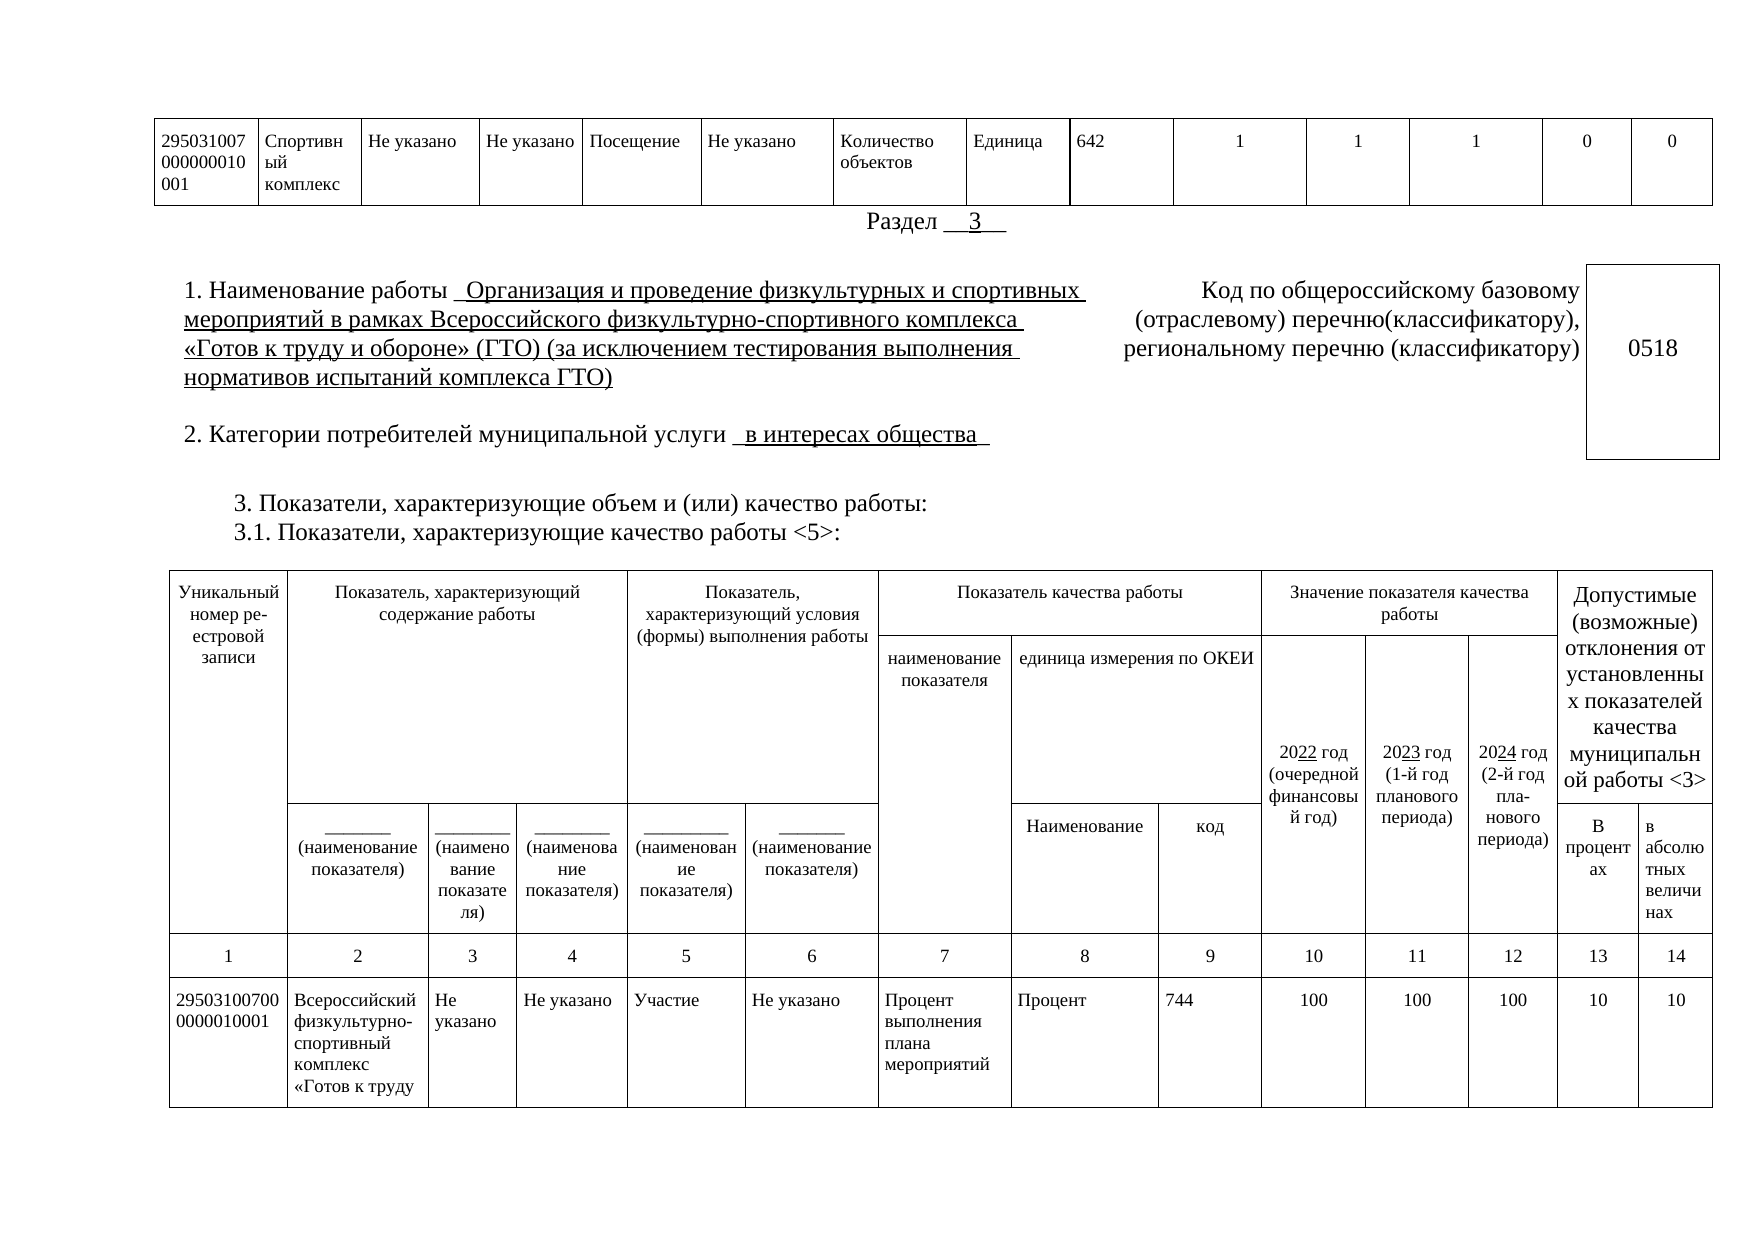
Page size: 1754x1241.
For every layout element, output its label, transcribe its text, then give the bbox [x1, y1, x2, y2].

table_cell 8 [1012, 934, 1158, 977]
table_cell В процентах [1558, 804, 1638, 933]
table_cell 0 [1543, 119, 1631, 205]
table_header 0518 [1587, 265, 1719, 458]
table_cell 2024 год (2-й год планового периода) [1469, 636, 1557, 933]
table_cell в абсолютных величинах [1639, 804, 1712, 933]
table_cell 6 [746, 934, 878, 977]
table_cell Не указано [429, 978, 516, 1107]
table_cell 1 [170, 934, 287, 977]
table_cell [288, 978, 428, 1107]
table_cell ________ (наименование показателя) [517, 804, 627, 933]
table_cell 10 [1262, 934, 1365, 977]
table_cell _______ (наименование показателя) [746, 804, 878, 933]
table_cell Участие [628, 978, 745, 1107]
table_cell _________ (наименование показателя) [628, 804, 745, 933]
table_cell Не указано [746, 978, 878, 1107]
table_cell 12 [1469, 934, 1557, 977]
table_cell 2 [288, 934, 428, 977]
table_header Уникальный номер реестровой записи [170, 571, 287, 933]
table_cell _______ (наименование показателя) [288, 804, 428, 933]
table_cell 100 [1262, 978, 1365, 1107]
table_cell код [1159, 804, 1261, 933]
table_cell 4 [517, 934, 627, 977]
table_cell 1 [1410, 119, 1542, 205]
table_cell Единица [967, 119, 1069, 205]
text Раздел __3__ [177, 206, 1695, 235]
table_header Показатель качества работы [879, 571, 1261, 635]
table_cell 2023 год (1-й год планового периода) [1366, 636, 1468, 933]
text 3.1. Показатели, характеризующие качество работы <5>: [177, 517, 1695, 546]
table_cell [170, 978, 287, 1107]
table_cell Не указано [702, 119, 833, 205]
table_cell ________ (наименование показателя) [429, 804, 516, 933]
table_header 1. Наименование работы _Организация и проведение физкультурных и спортивных мероприятий в рамках Всероссийского физкультурно-спортивного комплекса «Готов к труду и обороне» (ГТО) (за исключением тестирования выполнения нормативов испытаний комплекса ГТО) 2. Категории потребителей муниципальной услуги _в интересах общества_ [177, 264, 1099, 458]
table_header Показатель, характеризующий условия (формы) выполнения работы [628, 571, 878, 803]
table_header Показатель, характеризующий содержание работы [288, 571, 627, 803]
table_cell 7 [879, 934, 1011, 977]
table_cell 1 [1307, 119, 1409, 205]
table_cell Процент [1012, 978, 1158, 1107]
table_cell 9 [1159, 934, 1261, 977]
table_cell 100 [1366, 978, 1468, 1107]
table_header Значение показателя качества работы [1262, 571, 1557, 635]
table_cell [879, 978, 1011, 1107]
table_cell Не указано [362, 119, 479, 205]
table_header Допустимые (возможные) отклонения от установленных показателей качества муниципальной работы <3> [1558, 571, 1712, 803]
table_cell 3 [429, 934, 516, 977]
table_cell Не указано [517, 978, 627, 1107]
table_cell 744 [1159, 978, 1261, 1107]
table_cell 2022 год (очередной финансовый год) [1262, 636, 1365, 933]
table_cell 10 [1558, 978, 1638, 1107]
table_cell 295031007000000010001 [155, 119, 258, 205]
table_cell наименование показателя [879, 636, 1011, 933]
table_cell единица измерения по ОКЕИ [1012, 636, 1261, 803]
table_cell 5 [628, 934, 745, 977]
table_cell 100 [1469, 978, 1557, 1107]
table_header Код по общероссийскому базовому (отраслевому) перечню(классификатору), региональному перечню (классификатору) [1099, 264, 1586, 458]
table_cell Наименование [1012, 804, 1158, 933]
table_cell 14 [1639, 934, 1712, 977]
table_cell 642 [1071, 119, 1173, 205]
table_cell Спортивный комплекс [259, 119, 361, 205]
table_cell Количество объектов [834, 119, 966, 205]
table_cell 1 [1174, 119, 1306, 205]
table_cell Не указано [480, 119, 582, 205]
table_cell 10 [1639, 978, 1712, 1107]
table_cell Посещение [583, 119, 701, 205]
table_cell 0 [1632, 119, 1712, 205]
table_cell 11 [1366, 934, 1468, 977]
text 3. Показатели, характеризующие объем и (или) качество работы: [177, 488, 1695, 517]
table_cell 13 [1558, 934, 1638, 977]
